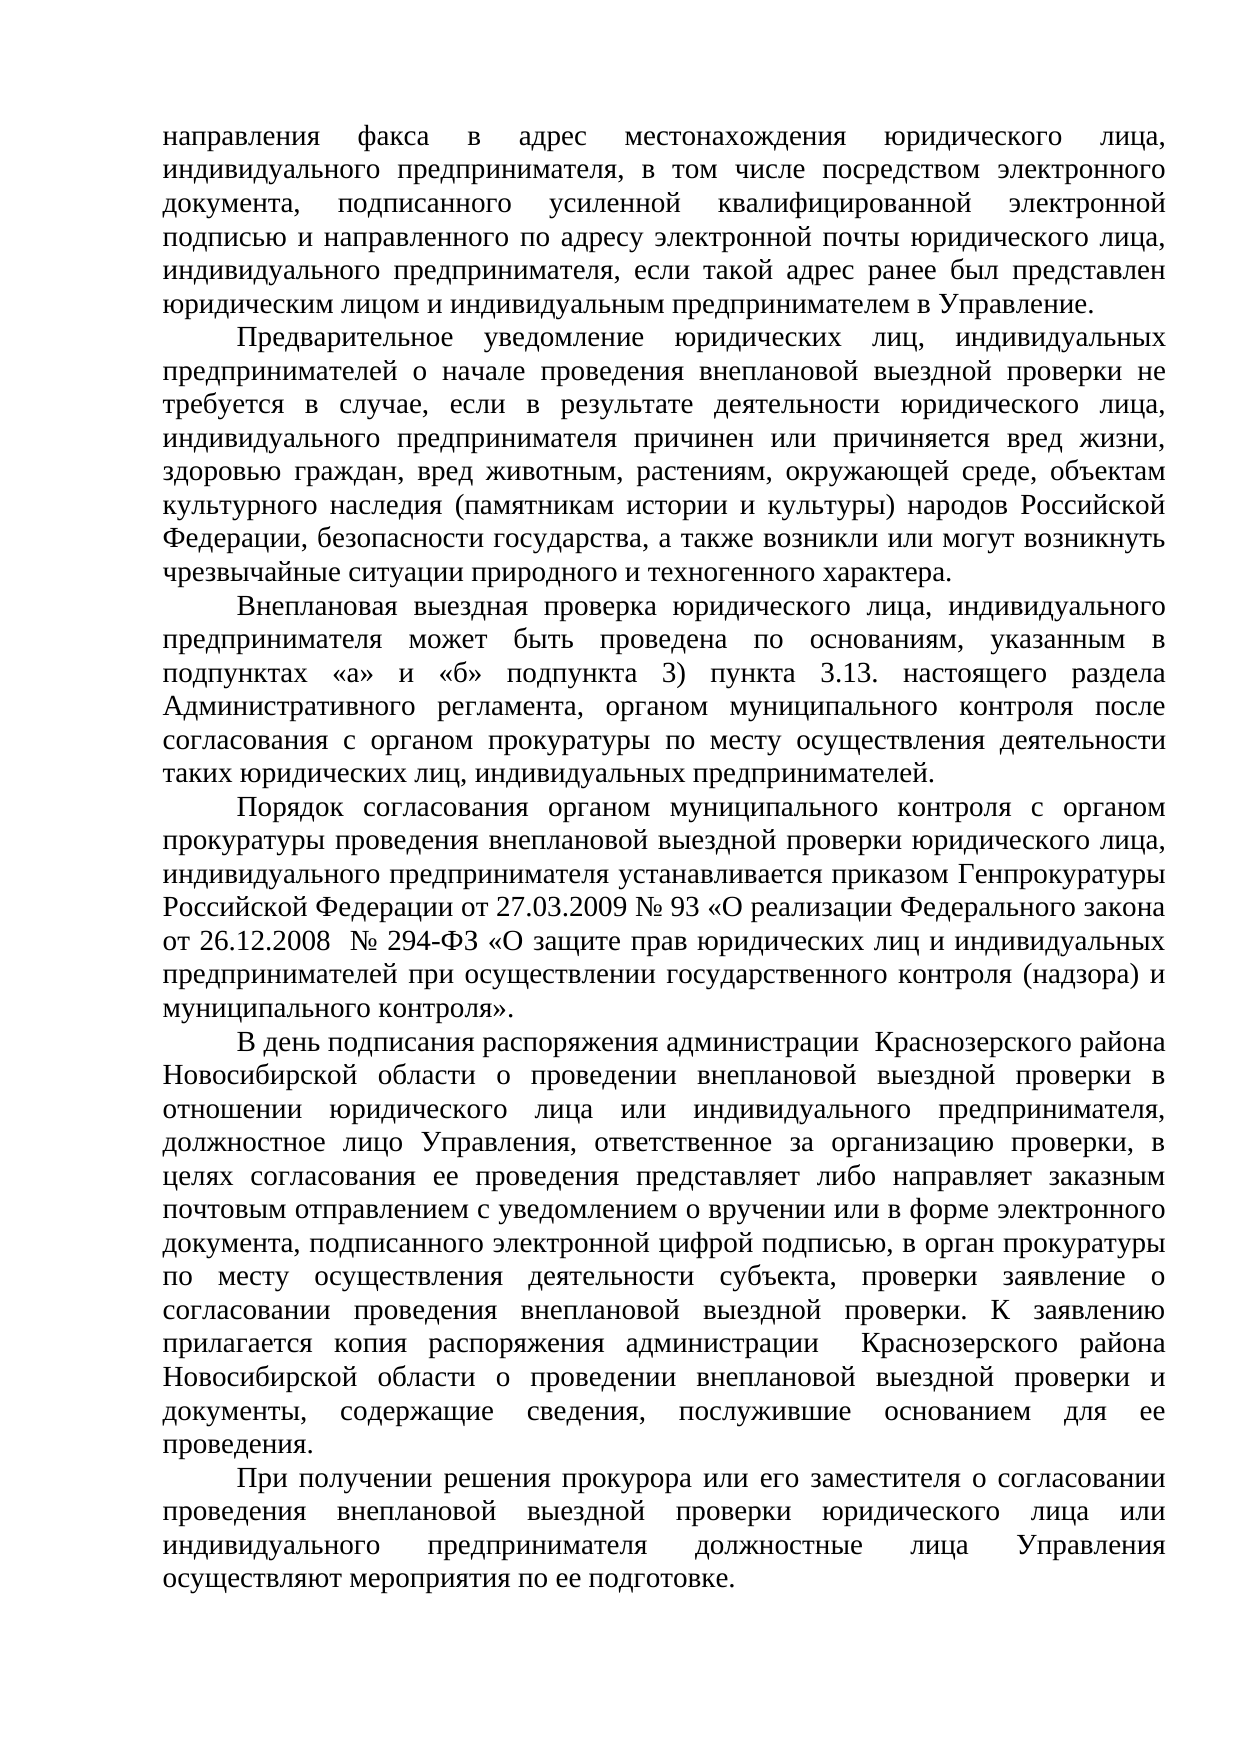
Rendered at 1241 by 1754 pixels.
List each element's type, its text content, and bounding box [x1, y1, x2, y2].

text Предварительное уведомление юридических лиц, индивидуальных предпринимателей о начале проведения внеплановой выездной проверки не требуется в случае, если в результате деятельности юридического лица, индивидуального предпринимателя причинен или причиняется вред жизни, здоровью граждан, вред животным, растениям, окружающей среде, объектам культурного наследия (памятникам истории и культуры) народов Российской Федерации, безопасности государства, а также возникли или могут возникнуть чрезвычайные ситуации природного и техногенного характера. [162, 319, 1167, 588]
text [162, 118, 1167, 319]
text При получении решения прокурора или его заместителя о согласовании проведения внеплановой выездной проверки юридического лица или индивидуального предпринимателя должностные лица Управления осуществляют мероприятия по ее подготовке. [162, 1460, 1167, 1594]
text Порядок согласования органом муниципального контроля с органом прокуратуры проведения внеплановой выездной проверки юридического лица, индивидуального предпринимателя устанавливается приказом Генпрокуратуры Российской Федерации от 27.03.2009 № 93 «О реализации Федерального закона от 26.12.2008 № 294-ФЗ «О защите прав юридических лиц и индивидуальных предпринимателей при осуществлении государственного контроля (надзора) и муниципального контроля». [162, 789, 1167, 1024]
text Внеплановая выездная проверка юридического лица, индивидуального предпринимателя может быть проведена по основаниям, указанным в подпунктах «а» и «б» подпункта 3) пункта 3.13. настоящего раздела Административного регламента, органом муниципального контроля после согласования с органом прокуратуры по месту осуществления деятельности таких юридических лиц, индивидуальных предпринимателей. [162, 588, 1167, 789]
text В день подписания распоряжения администрации Краснозерского района Новосибирской области о проведении внеплановой выездной проверки в отношении юридического лица или индивидуального предпринимателя, должностное лицо Управления, ответственное за организацию проверки, в целях согласования ее проведения представляет либо направляет заказным почтовым отправлением с уведомлением о вручении или в форме электронного документа, подписанного электронной цифрой подписью, в орган прокуратуры по месту осуществления деятельности субъекта, проверки заявление о согласовании проведения внеплановой выездной проверки. К заявлению прилагается копия распоряжения администрации Краснозерского района Новосибирской области о проведении внеплановой выездной проверки и документы, содержащие сведения, послужившие основанием для ее проведения. [162, 1024, 1167, 1460]
